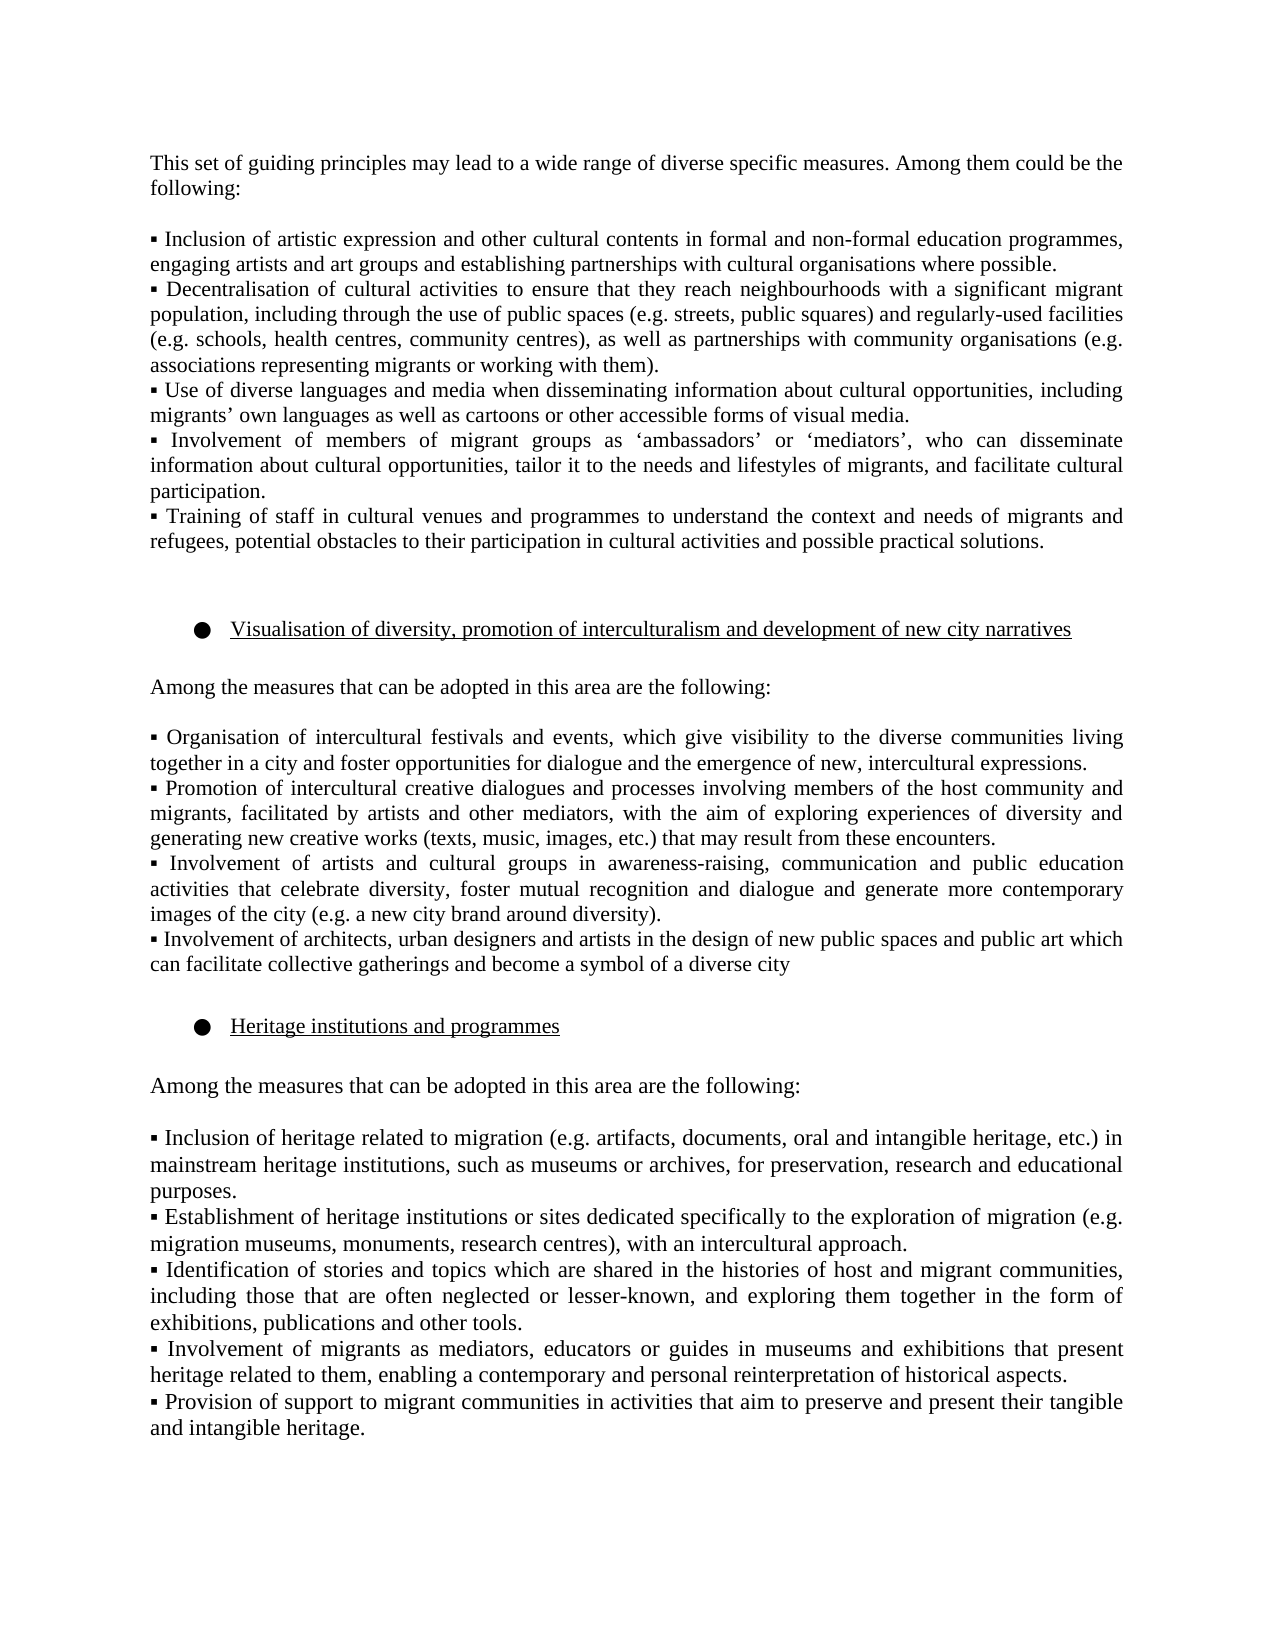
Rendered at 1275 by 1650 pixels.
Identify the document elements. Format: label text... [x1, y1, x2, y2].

text Among the measures that can be adopted in this area are the following: [150, 1072, 1125, 1098]
text ▪ Involvement of architects, urban designers and artists in the design of new public spaces and public art which can facilitate collective gatherings and become a symbol of a diverse city [150, 926, 1125, 976]
text ▪ Inclusion of heritage related to migration (e.g. artifacts, documents, oral and intangible heritage, etc.) in mainstream heritage institutions, such as museums or archives, for preservation, research and educational purposes. [150, 1124, 1125, 1203]
text ▪ Inclusion of artistic expression and other cultural contents in formal and non-formal education programmes, engaging artists and art groups and establishing partnerships with cultural organisations where possible. [150, 226, 1125, 276]
text ▪ Decentralisation of cultural activities to ensure that they reach neighbourhoods with a significant migrant population, including through the use of public spaces (e.g. streets, public squares) and regularly-used facilities (e.g. schools, health centres, community centres), as well as partnerships with community organisations (e.g. associations representing migrants or working with them). [150, 276, 1125, 377]
list Visualisation of diversity, promotion of interculturalism and development of new city narratives [193, 604, 1125, 649]
text ▪ Promotion of intercultural creative dialogues and processes involving members of the host community and migrants, facilitated by artists and other mediators, with the aim of exploring experiences of diversity and generating new creative works (texts, music, images, etc.) that may result from these encounters. [150, 775, 1125, 850]
text ▪ Establishment of heritage institutions or sites dedicated specifically to the exploration of migration (e.g. migration museums, monuments, research centres), with an intercultural approach. [150, 1203, 1125, 1256]
text ▪ Involvement of artists and cultural groups in awareness-raising, communication and public education activities that celebrate diversity, foster mutual recognition and dialogue and generate more contemporary images of the city (e.g. a new city brand around diversity). [150, 850, 1125, 926]
text ▪ Organisation of intercultural festivals and events, which give visibility to the diverse communities living together in a city and foster opportunities for dialogue and the emergence of new, intercultural expressions. [150, 724, 1125, 775]
text ▪ Provision of support to migrant communities in activities that aim to preserve and present their tangible and intangible heritage. [150, 1388, 1125, 1441]
list Heritage institutions and programmes [193, 1002, 1125, 1046]
text ▪ Involvement of members of migrant groups as ‘ambassadors’ or ‘mediators’, who can disseminate information about cultural opportunities, tailor it to the needs and lifestyles of migrants, and facilitate cultural participation. [150, 427, 1125, 503]
text Among the measures that can be adopted in this area are the following: [150, 674, 1125, 699]
text ▪ Training of staff in cultural venues and programmes to understand the context and needs of migrants and refugees, potential obstacles to their participation in cultural activities and possible practical solutions. [150, 503, 1125, 553]
text ▪ Involvement of migrants as mediators, educators or guides in museums and exhibitions that present heritage related to them, enabling a contemporary and personal reinterpretation of historical aspects. [150, 1335, 1125, 1388]
text This set of guiding principles may lead to a wide range of diverse specific measures. Among them could be the following: [150, 150, 1125, 200]
text ▪ Use of diverse languages and media when disseminating information about cultural opportunities, including migrants’ own languages as well as cartoons or other accessible forms of visual media. [150, 377, 1125, 427]
text ▪ Identification of stories and topics which are shared in the histories of host and migrant communities, including those that are often neglected or lesser-known, and exploring them together in the form of exhibitions, publications and other tools. [150, 1256, 1125, 1335]
